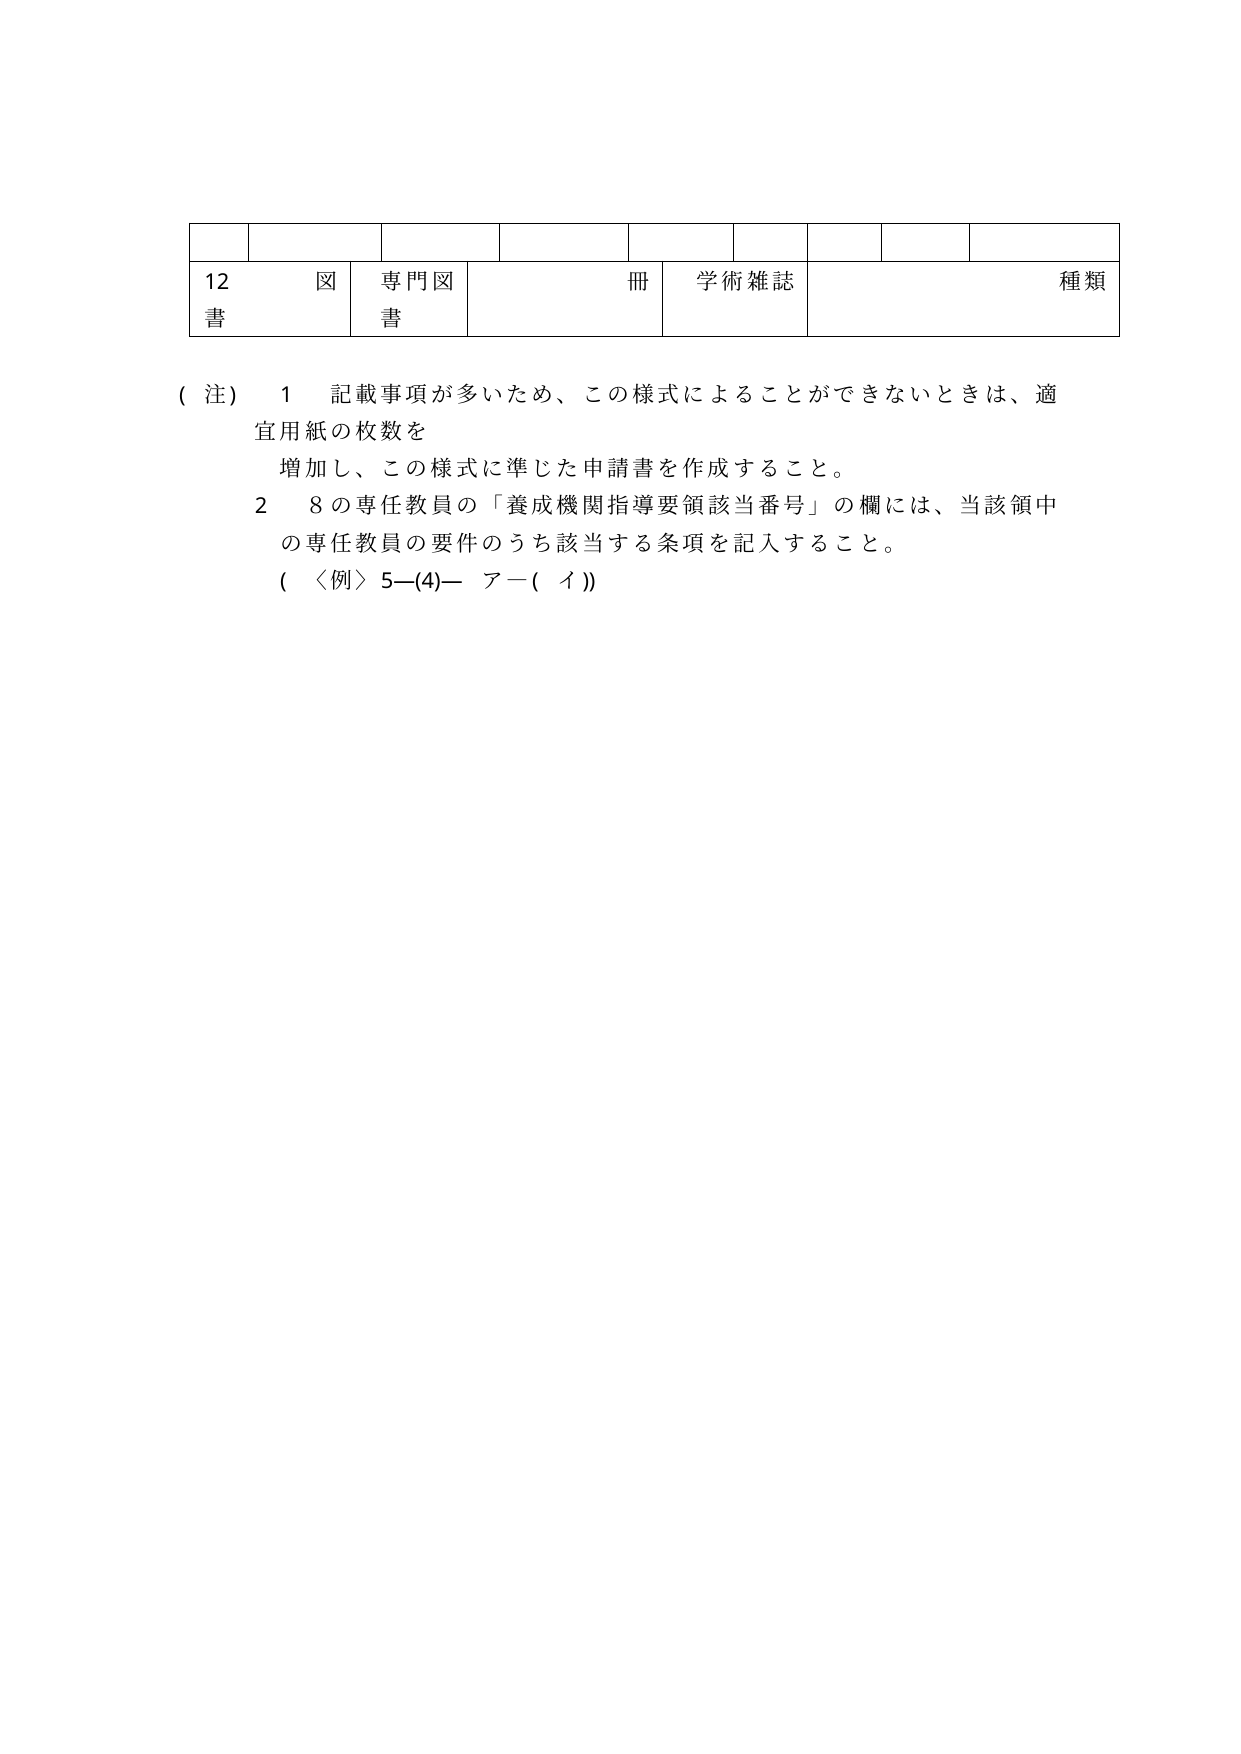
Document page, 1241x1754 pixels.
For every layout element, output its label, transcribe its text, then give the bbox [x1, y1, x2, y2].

table_cell 専門図書 [351, 262, 467, 336]
table_cell 学術雑誌 [663, 262, 807, 336]
table_cell [808, 224, 881, 261]
table_cell 種類 [808, 262, 1119, 336]
table_cell [882, 224, 969, 261]
table_cell 12 図 書 [190, 262, 350, 336]
text (注) 1 記載事項が多いため、この様式によることができないときは、適宜用紙の枚数を [179, 374, 1061, 449]
table_cell [500, 224, 628, 261]
table_cell [629, 224, 733, 261]
text 増加し、この様式に準じた申請書を作成すること。 [179, 449, 1061, 486]
table_cell 冊 [468, 262, 662, 336]
table_cell [970, 224, 1119, 261]
table_cell [249, 224, 381, 261]
table_cell [382, 224, 499, 261]
table_cell [734, 224, 807, 261]
text 2 ８の専任教員の「養成機関指導要領該当番号」の欄には、当該領中の専任教員の要件のうち該当する条項を記入すること。(〈例〉5―(4)―ア―(イ)) [179, 486, 1061, 597]
